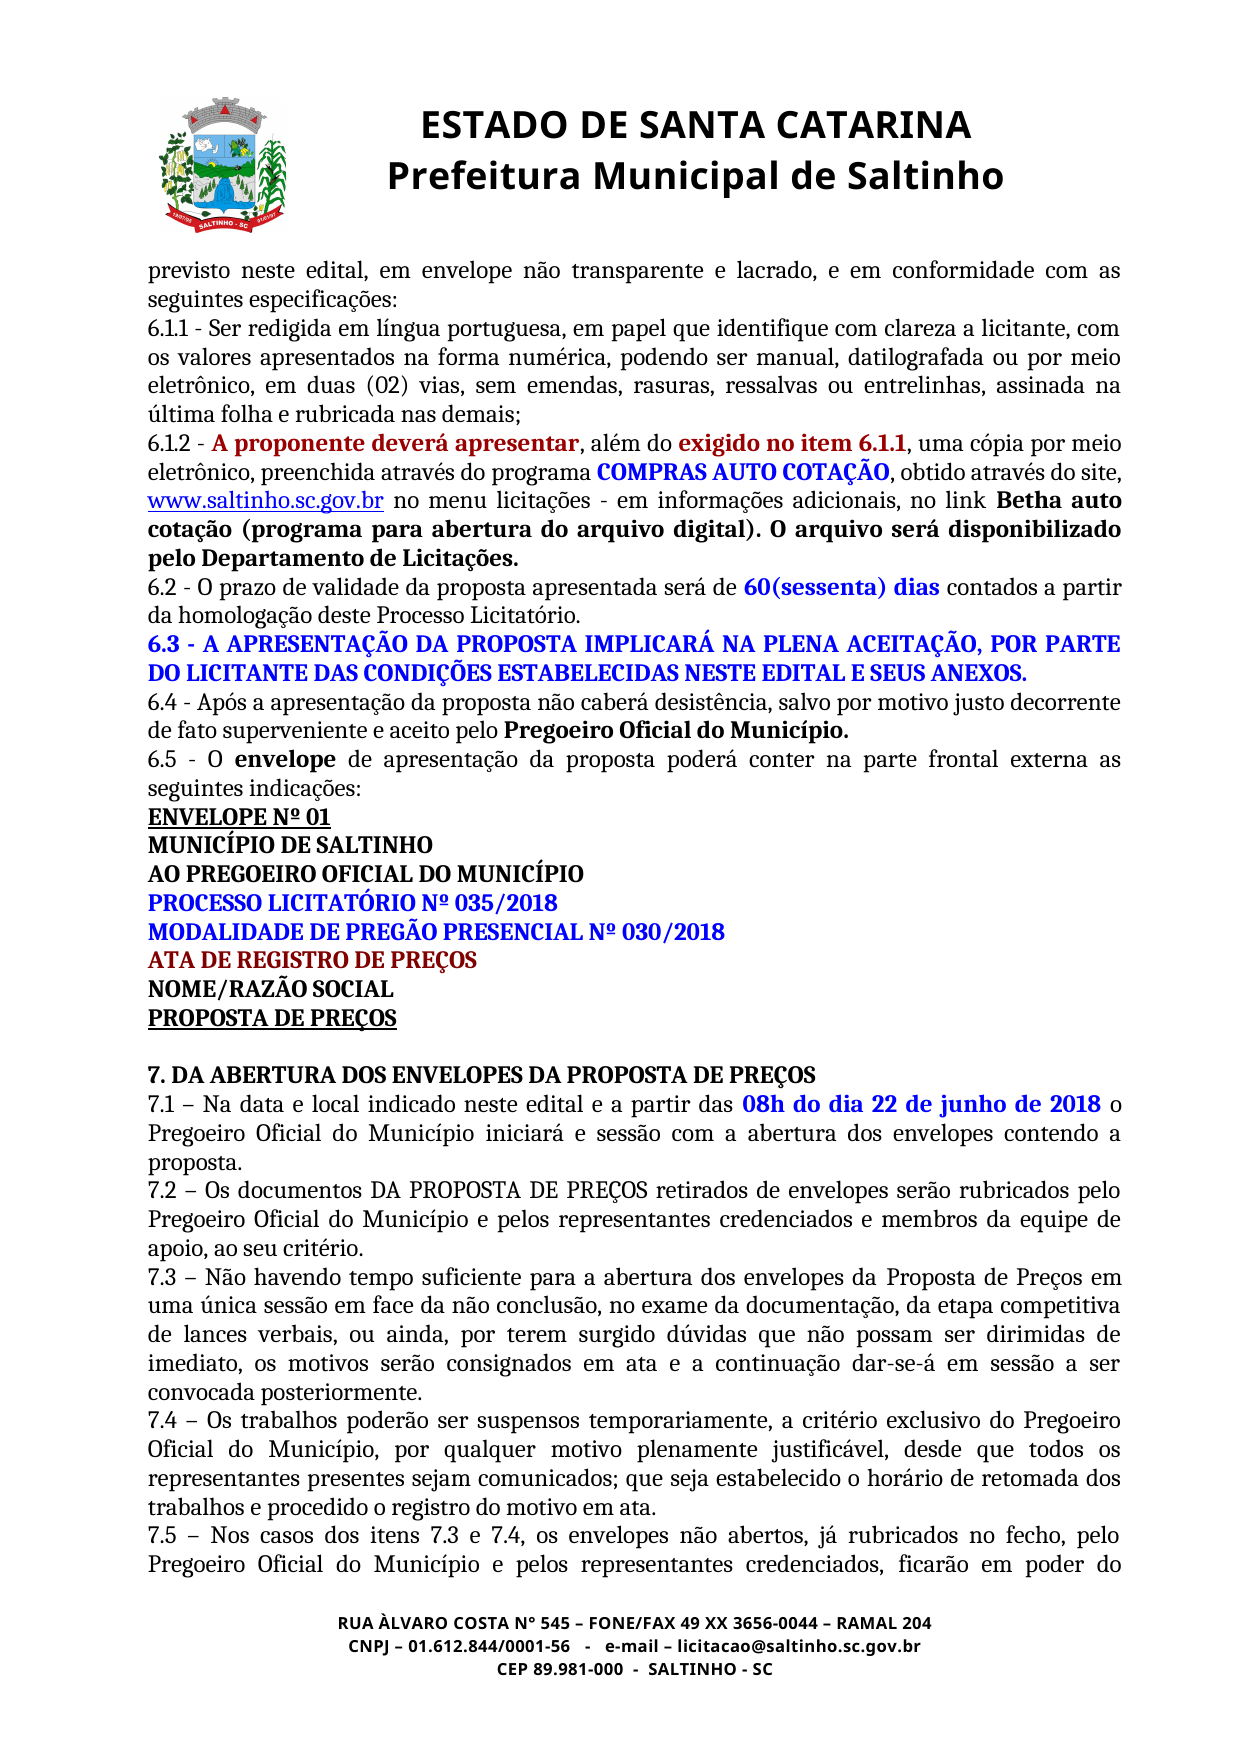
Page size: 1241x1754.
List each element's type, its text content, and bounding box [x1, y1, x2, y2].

picture [158, 97, 287, 233]
text PROPOSTA DE PREÇOS [148, 1004, 1122, 1033]
text 7.1 – Na data e local indicado neste edital e a partir das 08h do dia 22 de junho de 2018 o Pregoeiro Oficial do Município iniciará e sessão com a abertura dos envelopes contendo a proposta. [148, 1090, 1122, 1176]
text PROCESSO LICITATÓRIO Nº 035/2018 [148, 889, 1122, 918]
text 6.3 - A APRESENTAÇÃO DA PROPOSTA IMPLICARÁ NA PLENA ACEITAÇÃO, POR PARTE DO LICITANTE DAS CONDIÇÕES ESTABELECIDAS NESTE EDITAL E SEUS ANEXOS. [148, 630, 1122, 688]
text 6.1.1 - Ser redigida em língua portuguesa, em papel que identifique com clareza a licitante, com os valores apresentados na forma numérica, podendo ser manual, datilografada ou por meio eletrônico, em duas (02) vias, sem emendas, rasuras, ressalvas ou entrelinhas, assinada na última folha e rubricada nas demais; [148, 314, 1122, 429]
text ENVELOPE Nº 01 [148, 803, 1122, 831]
text NOME/RAZÃO SOCIAL [148, 975, 1122, 1004]
text 7.2 – Os documentos DA PROPOSTA DE PREÇOS retirados de envelopes serão rubricados pelo Pregoeiro Oficial do Município e pelos representantes credenciados e membros da equipe de apoio, ao seu critério. [148, 1176, 1122, 1263]
text 7. DA ABERTURA DOS ENVELOPES DA PROPOSTA DE PREÇOS [148, 1061, 1122, 1090]
text 7.3 – Não havendo tempo suficiente para a abertura dos envelopes da Proposta de Preços em uma única sessão em face da não conclusão, no exame da documentação, da etapa competitiva de lances verbais, ou ainda, por terem surgido dúvidas que não possam ser dirimidas de imediato, os motivos serão consignados em ata e a continuação dar-se-á em sessão a ser convocada posteriormente. [148, 1263, 1122, 1406]
text MUNICÍPIO DE SALTINHO [148, 831, 1122, 860]
text 6.4 - Após a apresentação da proposta não caberá desistência, salvo por motivo justo decorrente de fato superveniente e aceito pelo Pregoeiro Oficial do Município. [148, 688, 1122, 745]
text ATA DE REGISTRO DE PREÇOS [148, 946, 1122, 975]
text 6.1.2 - A proponente deverá apresentar, além do exigido no item 6.1.1, uma cópia por meio eletrônico, preenchida através do programa COMPRAS AUTO COTAÇÃO, obtido através do site, www.saltinho.sc.gov.br no menu licitações - em informações adicionais, no link Betha auto cotação (programa para abertura do arquivo digital). O arquivo será disponibilizado pelo Departamento de Licitações. [148, 429, 1122, 573]
text AO PREGOEIRO OFICIAL DO MUNICÍPIO [148, 860, 1122, 889]
text 6.5 - O envelope de apresentação da proposta poderá conter na parte frontal externa as seguintes indicações: [148, 745, 1122, 803]
text 6.2 - O prazo de validade da proposta apresentada será de 60(sessenta) dias contados a partir da homologação deste Processo Licitatório. [148, 573, 1122, 630]
text 7.4 – Os trabalhos poderão ser suspensos temporariamente, a critério exclusivo do Pregoeiro Oficial do Município, por qualquer motivo plenamente justificável, desde que todos os representantes presentes sejam comunicados; que seja estabelecido o horário de retomada dos trabalhos e procedido o registro do motivo em ata. [148, 1406, 1122, 1521]
text MODALIDADE DE PREGÃO PRESENCIAL Nº 030/2018 [148, 918, 1122, 946]
